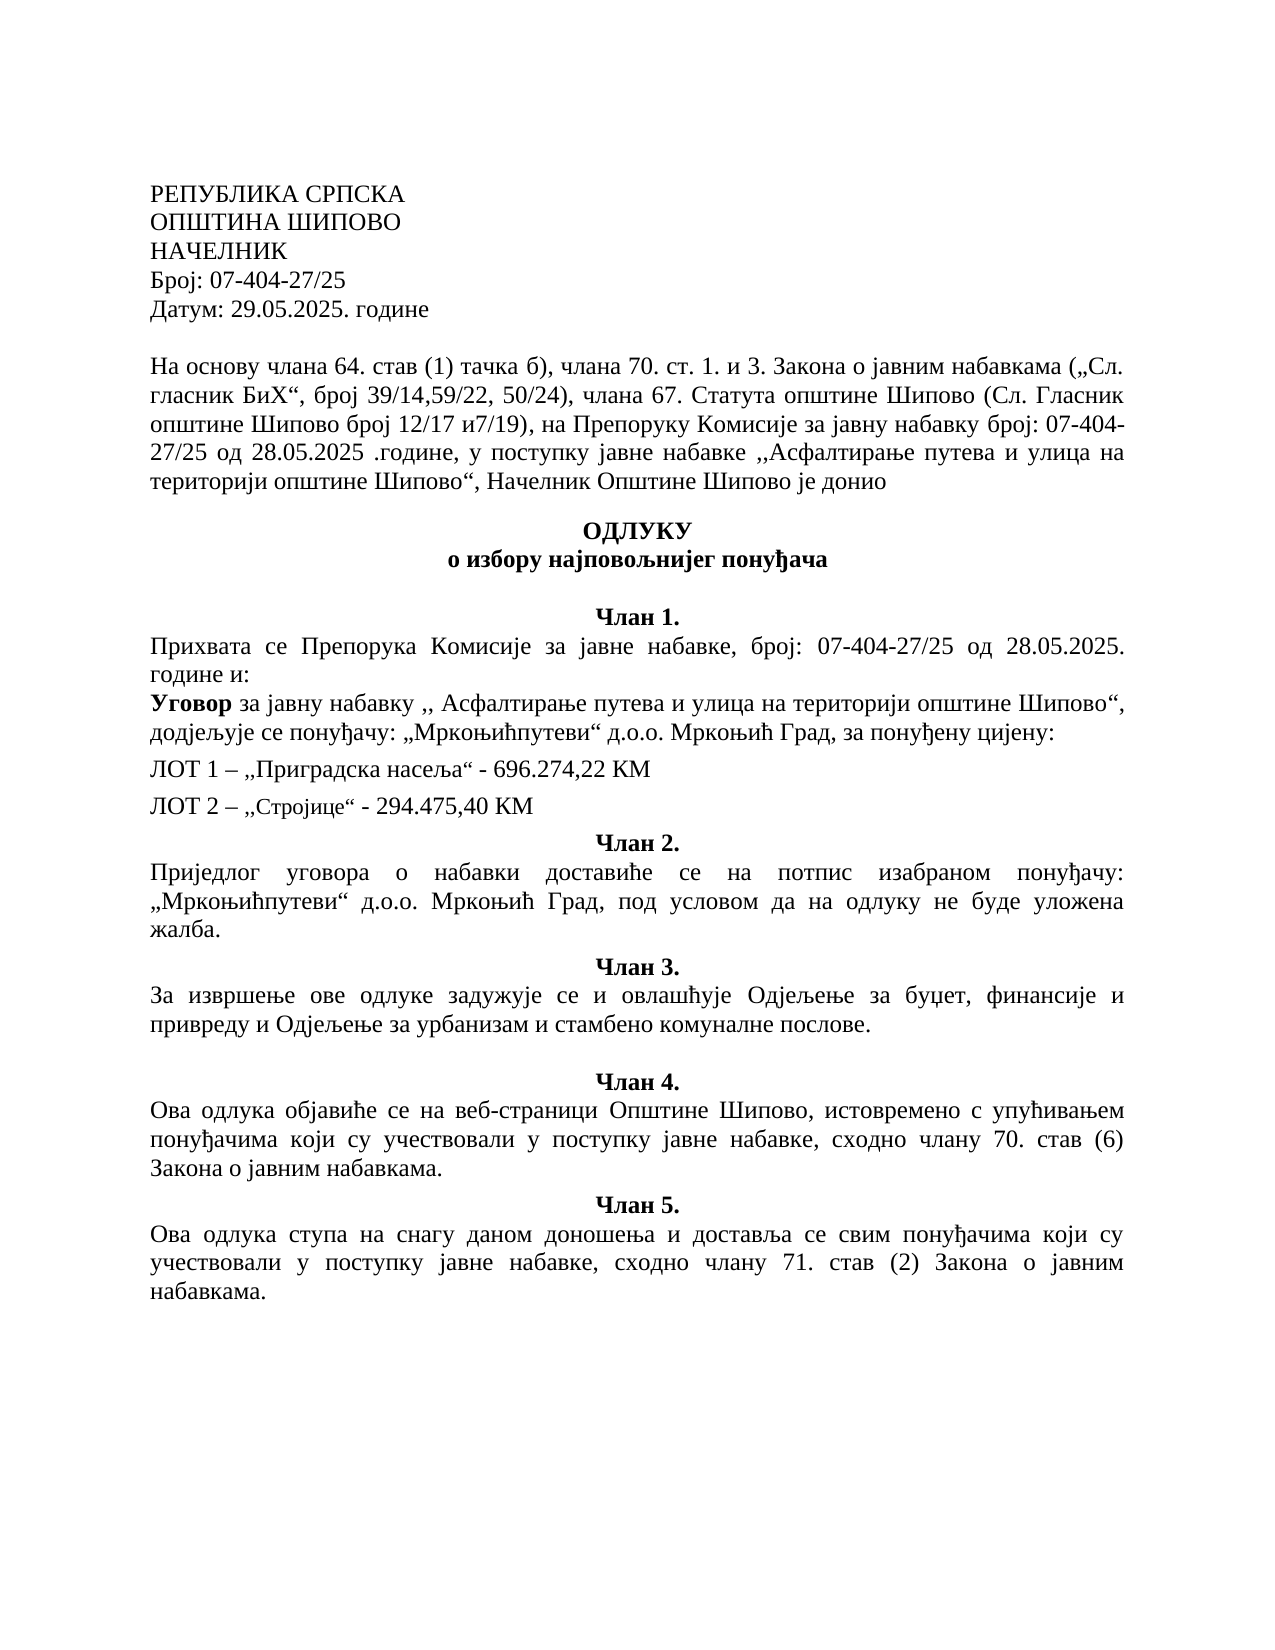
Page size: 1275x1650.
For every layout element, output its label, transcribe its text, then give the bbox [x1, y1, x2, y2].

text Ова одлука објавиће се на веб-страници Општине Шипово, истовремено с упућивањем понуђачима који су учествовали у поступку јавне набавке, сходно члану 70. став (6) Закона о јавним набавкама. [150, 1095, 1125, 1182]
text Члан 4. [150, 1067, 1125, 1095]
text Члан 5. [150, 1190, 1125, 1219]
text За извршење ове одлуке задужује се и овлашћује Одјељење за буџет, финансије и привреду и Одјељење за урбанизам и стамбено комуналне послове. [150, 980, 1125, 1038]
text На основу члана 64. став (1) тачка б), члана 70. ст. 1. и 3. Закона о јавним набавкама („Сл. гласник БиХ“, број 39/14,59/22, 50/24), члана 67. Статута општине Шипово (Сл. Гласник општине Шипово број 12/17 и7/19), на Препоруку Комисије за јавну набавку број: 07-404-27/25 од 28.05.2025 .године, у поступку јавне набавке ,,Aсфалтирање путева и улица на територији општине Шипово“, Начелник Општине Шипово је донио [150, 351, 1125, 495]
text Прихвата се Препорука Комисије за јавне набавке, број: 07-404-27/25 од 28.05.2025. године и: [150, 631, 1125, 688]
text Члан 2. [150, 828, 1125, 857]
text Датум: 29.05.2025. године [150, 294, 1125, 322]
text Приједлог уговора о набавки доставиће се на потпис изабраном понуђачу: „Мркоњићпутеви“ д.о.о. Мркоњић Град, под условом да на одлуку не буде уложена жалба. [150, 857, 1125, 943]
text РЕПУБЛИКА СРПСКА [150, 179, 1125, 207]
text Број: 07-404-27/25 [150, 265, 1125, 294]
text ОДЛУКУ [150, 516, 1125, 544]
text ЛОТ 1 – ,,Приградска насеља“ - 696.274,22 КМ [150, 754, 1125, 783]
text Члан 1. [150, 602, 1125, 631]
text ОПШТИНА ШИПОВО [150, 207, 1125, 236]
text Ова одлука ступа на снагу даном доношења и доставља се свим понуђачима који су учествовали у поступку јавне набавке, сходно члану 71. став (2) Закона о јавним набавкама. [150, 1219, 1125, 1305]
text о избору најповољнијег понуђача [150, 544, 1125, 573]
text Уговор за јавну набавку ,, Aсфалтирање путева и улица на територији општине Шипово“, додјељује се понуђачу: „Мркоњићпутеви“ д.о.о. Мркоњић Град, за понуђену цијену: [150, 688, 1125, 746]
text ЛОТ 2 – ,,Стројице“ - 294.475,40 КМ [150, 791, 1125, 820]
text Члан 3. [150, 952, 1125, 980]
text НАЧЕЛНИК [150, 236, 1125, 265]
